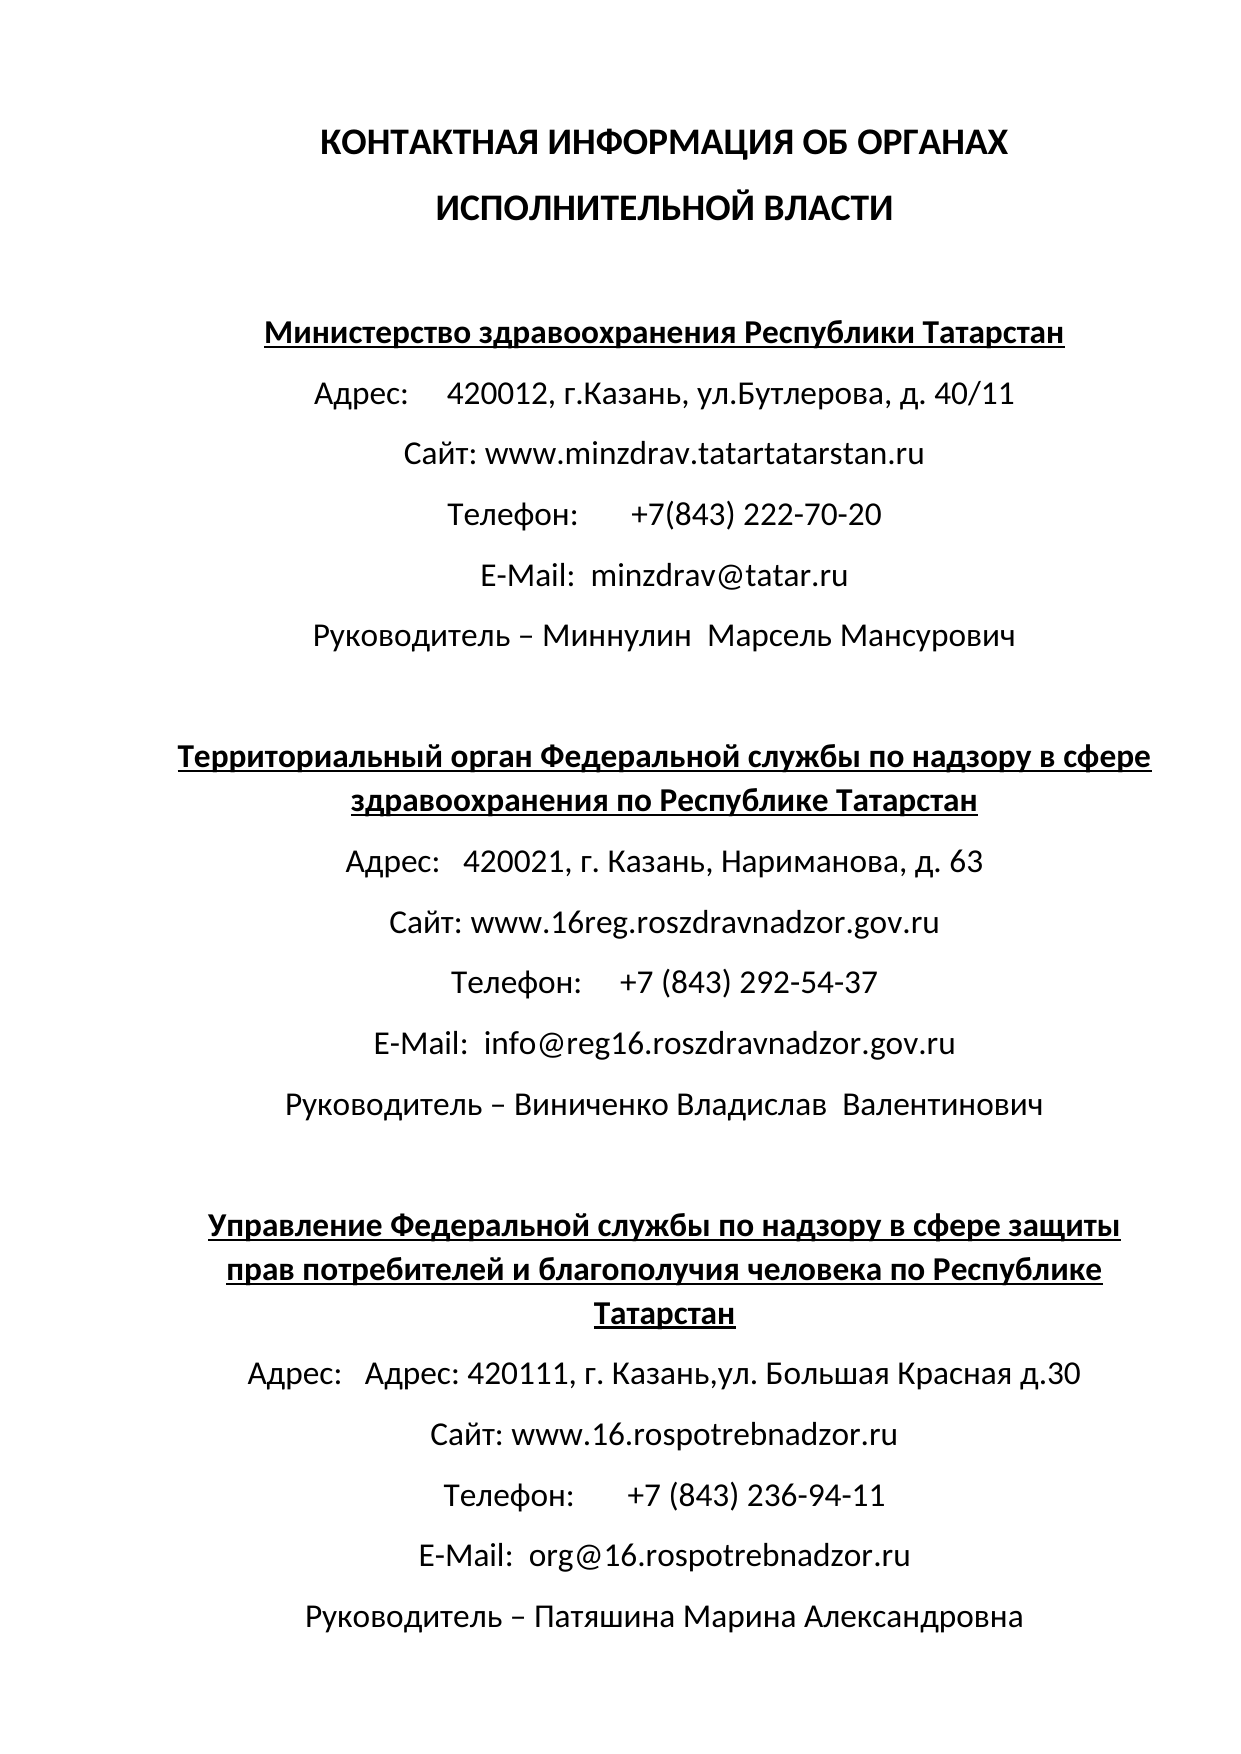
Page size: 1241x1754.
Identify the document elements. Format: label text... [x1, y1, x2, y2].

text Территориальный орган Федеральной службы по надзору в сфере здравоохранения по Республике Татарстан [177, 735, 1152, 770]
text E-Mail: info@reg16.roszdravnadzor.gov.ru [177, 1022, 1152, 1063]
text Адрес: 420012, г.Казань, ул.Бутлерова, д. 40/11 [177, 372, 1152, 412]
text Министерство здравоохранения Республики Татарстан [177, 311, 1152, 352]
text Руководитель – Патяшина Марина Александровна [177, 1595, 1152, 1636]
text Руководитель – Виниченко Владислав Валентинович [177, 1082, 1152, 1123]
text Территориальный орган Федеральной службы по надзору в сфере здравоохранения по Республике Татарстан [177, 771, 1152, 820]
text Руководитель – Миннулин Марсель Мансурович [177, 614, 1152, 655]
text Адрес: 420021, г. Казань, Нариманова, д. 63 [177, 840, 1152, 881]
text Адрес: Адрес: 420111, г. Казань,ул. Большая Красная д.30 [177, 1352, 1152, 1393]
text КОНТАКТНАЯ ИНФОРМАЦИЯ ОБ ОРГАНАХ [177, 118, 1152, 164]
text E-Mail: org@16.rospotrebnadzor.ru [177, 1534, 1152, 1575]
text Сайт: www.16.rospotrebnadzor.ru [177, 1413, 1152, 1454]
text Телефон: +7 (843) 236-94-11 [177, 1473, 1152, 1514]
text Управление Федеральной службы по надзору в сфере защиты прав потребителей и благополучия человека по Республике Татарстан [177, 1204, 1152, 1332]
text Телефон: +7(843) 222-70-20 [177, 493, 1152, 534]
text Сайт: www.minzdrav.tatartatarstan.ru [177, 432, 1152, 473]
text ИСПОЛНИТЕЛЬНОЙ ВЛАСТИ [177, 184, 1152, 230]
text Телефон: +7 (843) 292-54-37 [177, 961, 1152, 1002]
text E-Mail: minzdrav@tatar.ru [177, 553, 1152, 594]
text Сайт: www.16reg.roszdravnadzor.gov.ru [177, 901, 1152, 941]
